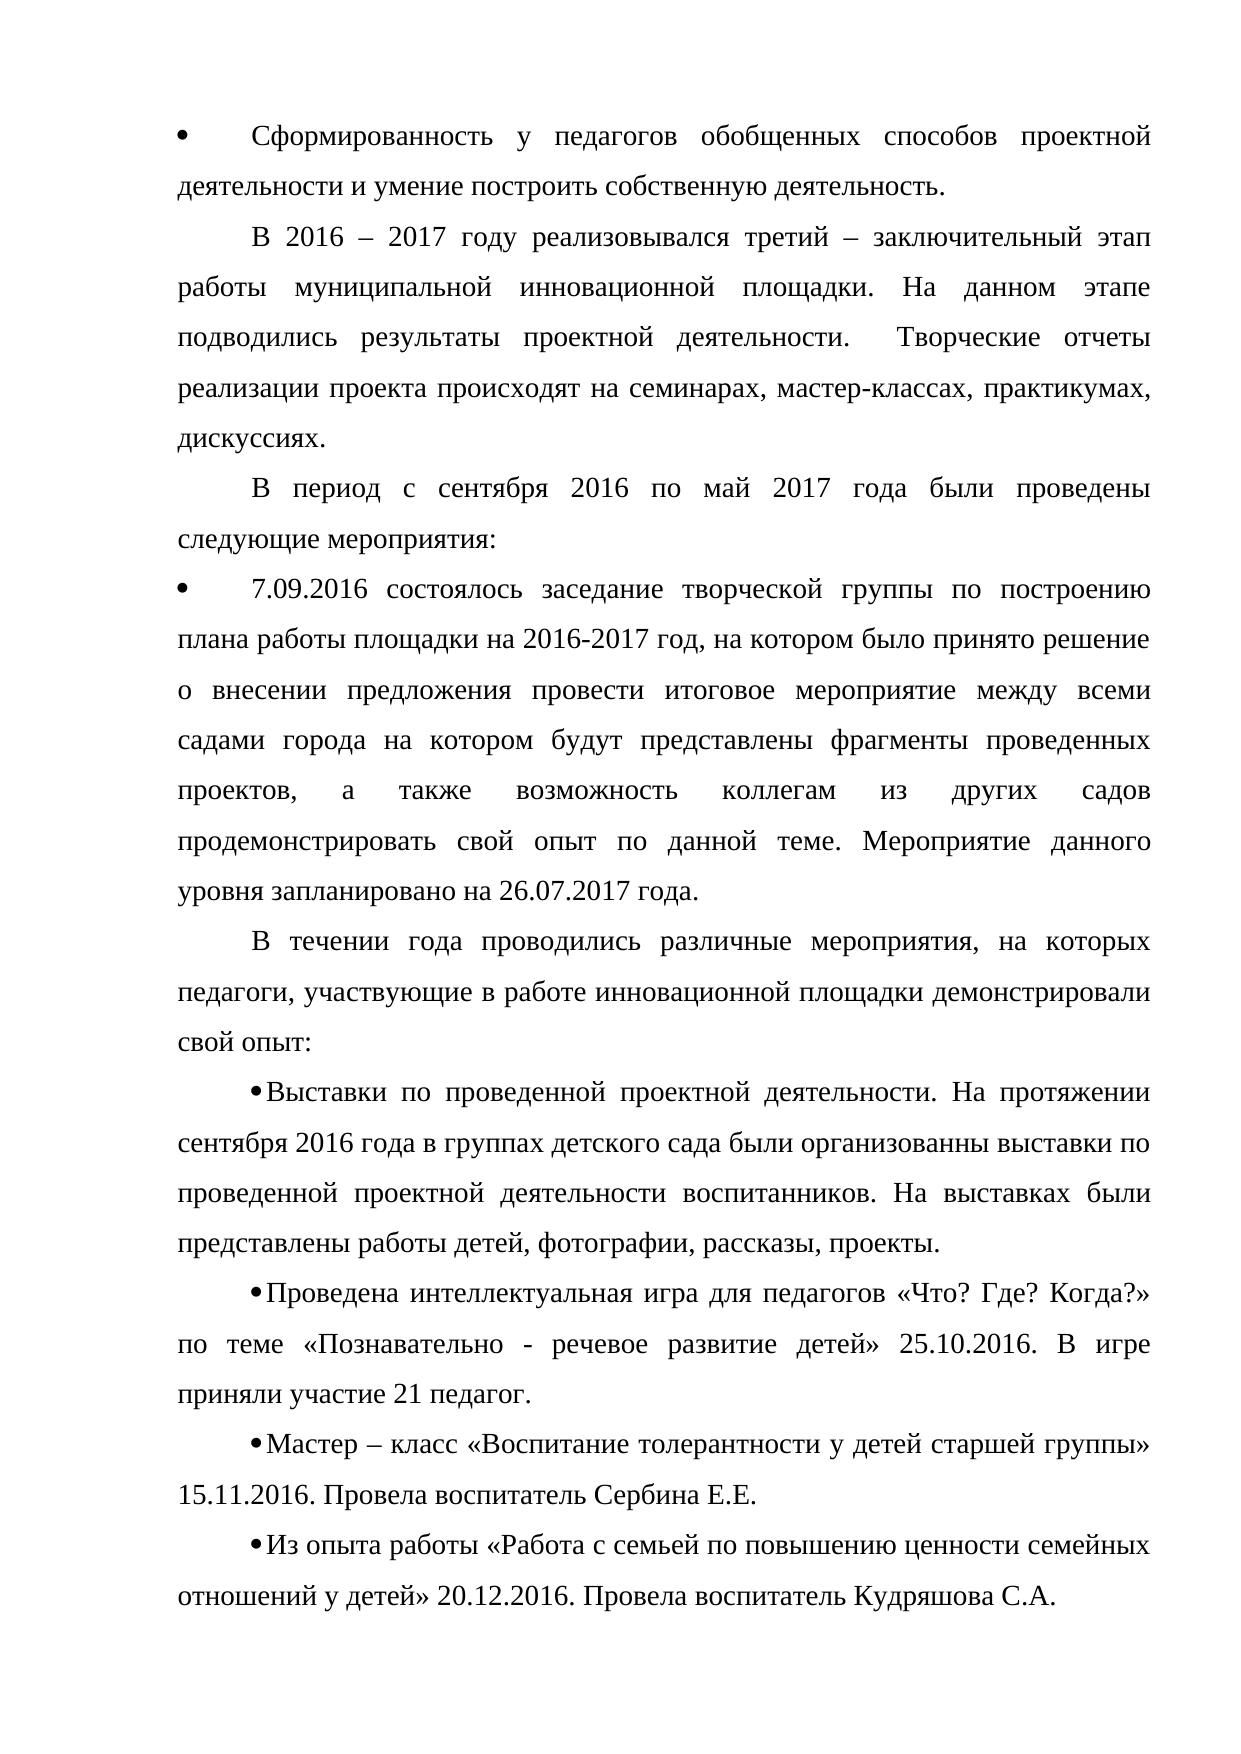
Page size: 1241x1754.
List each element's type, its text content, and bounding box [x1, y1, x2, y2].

list Сформированность у педагогов обобщенных способов проектной деятельности и умение построить собственную деятельность. [177, 118, 1152, 202]
list 7.09.2016 состоялось заседание творческой группы по построению плана работы площадки на 2016-2017 год, на котором было принято решение о внесении предложения провести итоговое мероприятие между всеми садами города на котором будут представлены фрагменты проведенных проектов, а также возможность коллегам из других садов продемонстрировать свой опыт по данной теме. Мероприятие данного уровня запланировано на 26.07.2017 года. [177, 571, 1152, 907]
list Из опыта работы «Работа с семьей по повышению ценности семейных отношений у детей» 20.12.2016. Провела воспитатель Кудряшова С.А. [177, 1527, 1152, 1611]
text В период с сентября 2016 по май 2017 года были проведены следующие мероприятия: [177, 470, 1152, 554]
list Проведена интеллектуальная игра для педагогов «Что? Где? Когда?» по теме «Познавательно - речевое развитие детей» 25.10.2016. В игре приняли участие 21 педагог. [177, 1276, 1152, 1410]
text В течении года проводились различные мероприятия, на которых педагоги, участвующие в работе инновационной площадки демонстрировали свой опыт: [177, 923, 1152, 1057]
text В 2016 – 2017 году реализовывался третий – заключительный этап работы муниципальной инновационной площадки. На данном этапе подводились результаты проектной деятельности. Творческие отчеты реализации проекта происходят на семинарах, мастер-классах, практикумах, дискуссиях. [177, 219, 1152, 454]
list Выставки по проведенной проектной деятельности. На протяжении сентября 2016 года в группах детского сада были организованны выставки по проведенной проектной деятельности воспитанников. На выставках были представлены работы детей, фотографии, рассказы, проекты. [177, 1074, 1152, 1259]
list Мастер – класс «Воспитание толерантности у детей старшей группы» 15.11.2016. Провела воспитатель Сербина Е.Е. [177, 1427, 1152, 1511]
